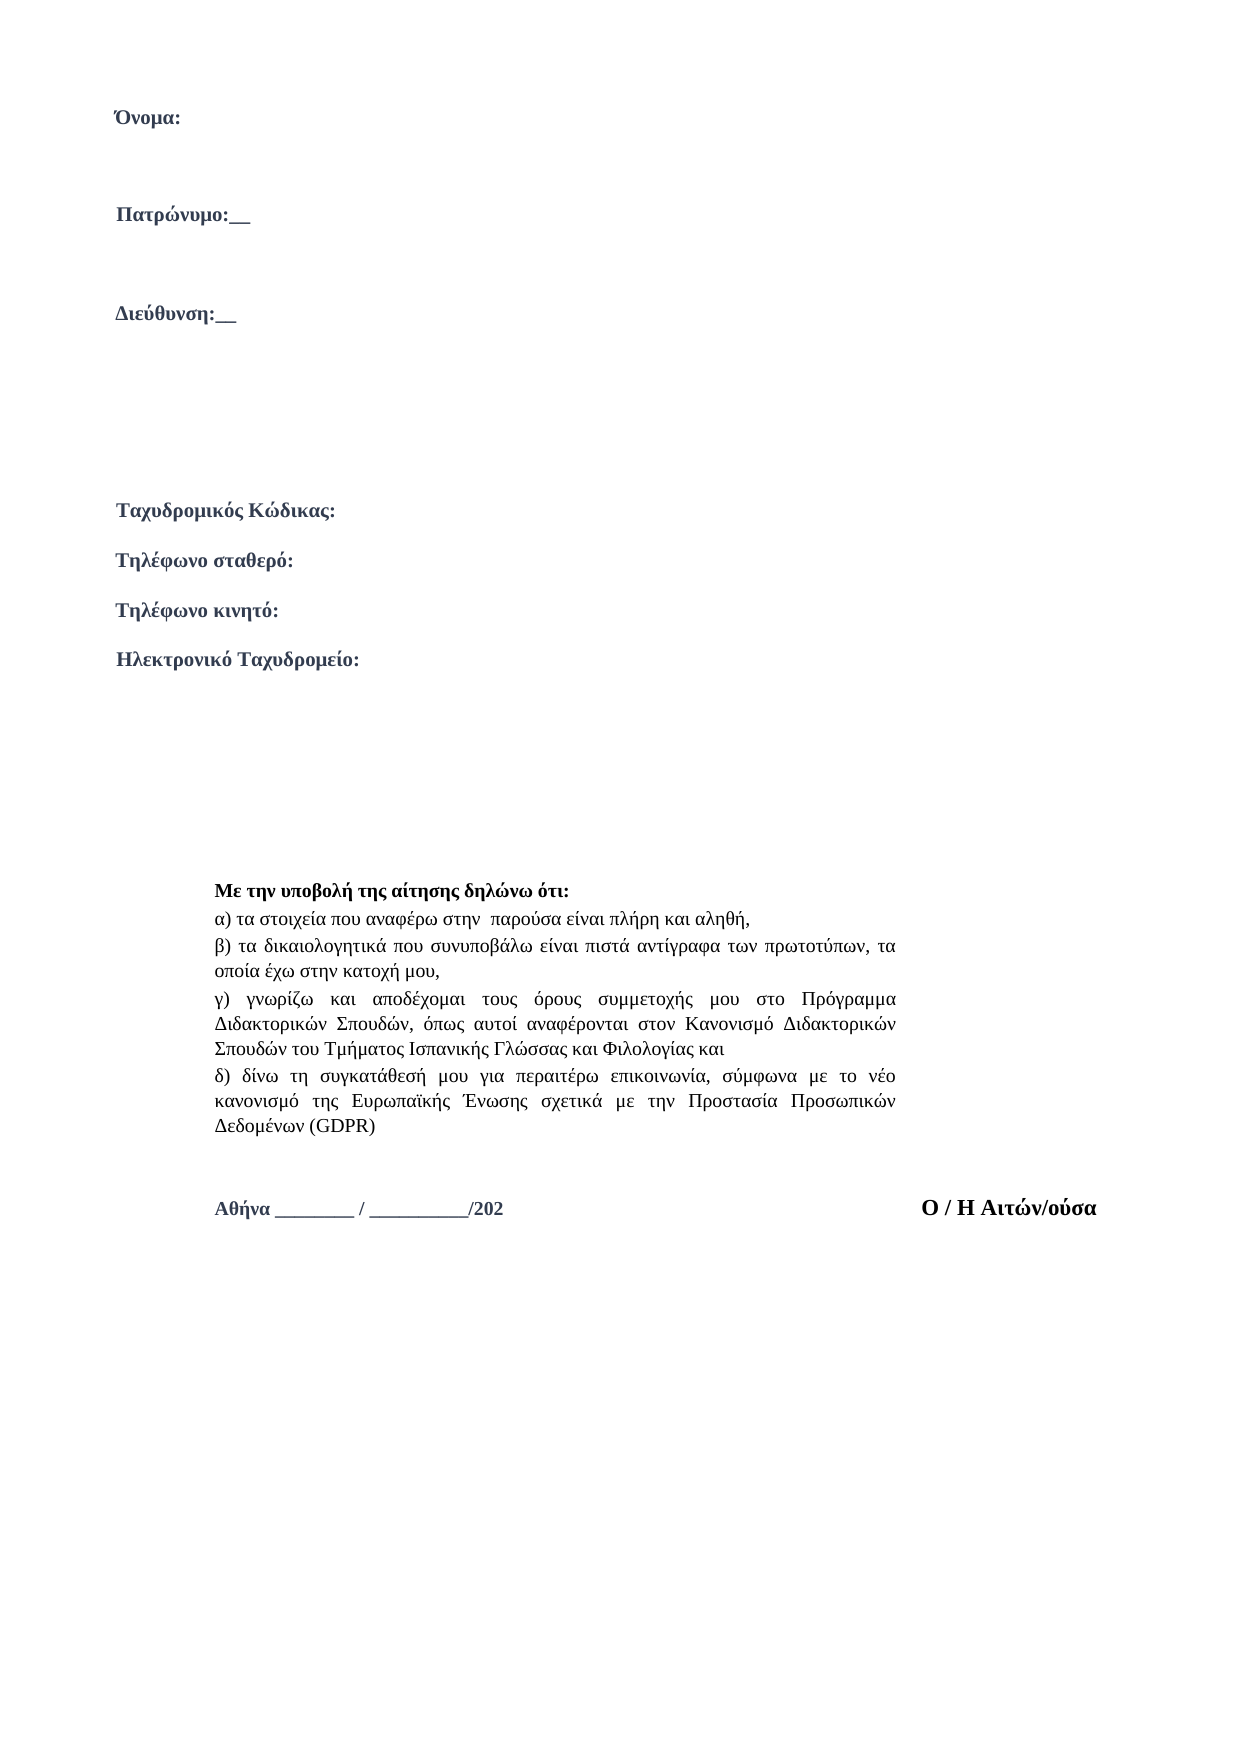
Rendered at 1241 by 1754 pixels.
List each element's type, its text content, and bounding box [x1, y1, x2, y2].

text Με την υποβολή της αίτησης δηλώνω ότι: [214, 878, 1132, 903]
text Αθήνα ________ / __________/202 Ο / Η Αιτών/ούσα [214, 1195, 1132, 1220]
text δ) δίνω τη συγκατάθεσή μου για περαιτέρω επικοινωνία, σύμφωνα με το νέο κανονισμό της Ευρωπαϊκής Ένωσης σχετικά με την Προστασία Προσωπικών Δεδομένων (GDPR) [214, 1063, 897, 1138]
text β) τα δικαιολογητικά που συνυποβάλω είναι πιστά αντίγραφα των πρωτοτύπων, τα οποία έχω στην κατοχή μου, [214, 933, 897, 983]
text γ) γνωρίζω και αποδέχομαι τους όρους συμμετοχής μου στο Πρόγραμμα Διδακτορικών Σπουδών, όπως αυτοί αναφέρονται στον Κανονισμό Διδακτορικών Σπουδών του Τμήματος Ισπανικής Γλώσσας και Φιλολογίας και [214, 985, 897, 1060]
text α) τα στοιχεία που αναφέρω στην παρούσα είναι πλήρη και αληθή, [214, 905, 897, 930]
